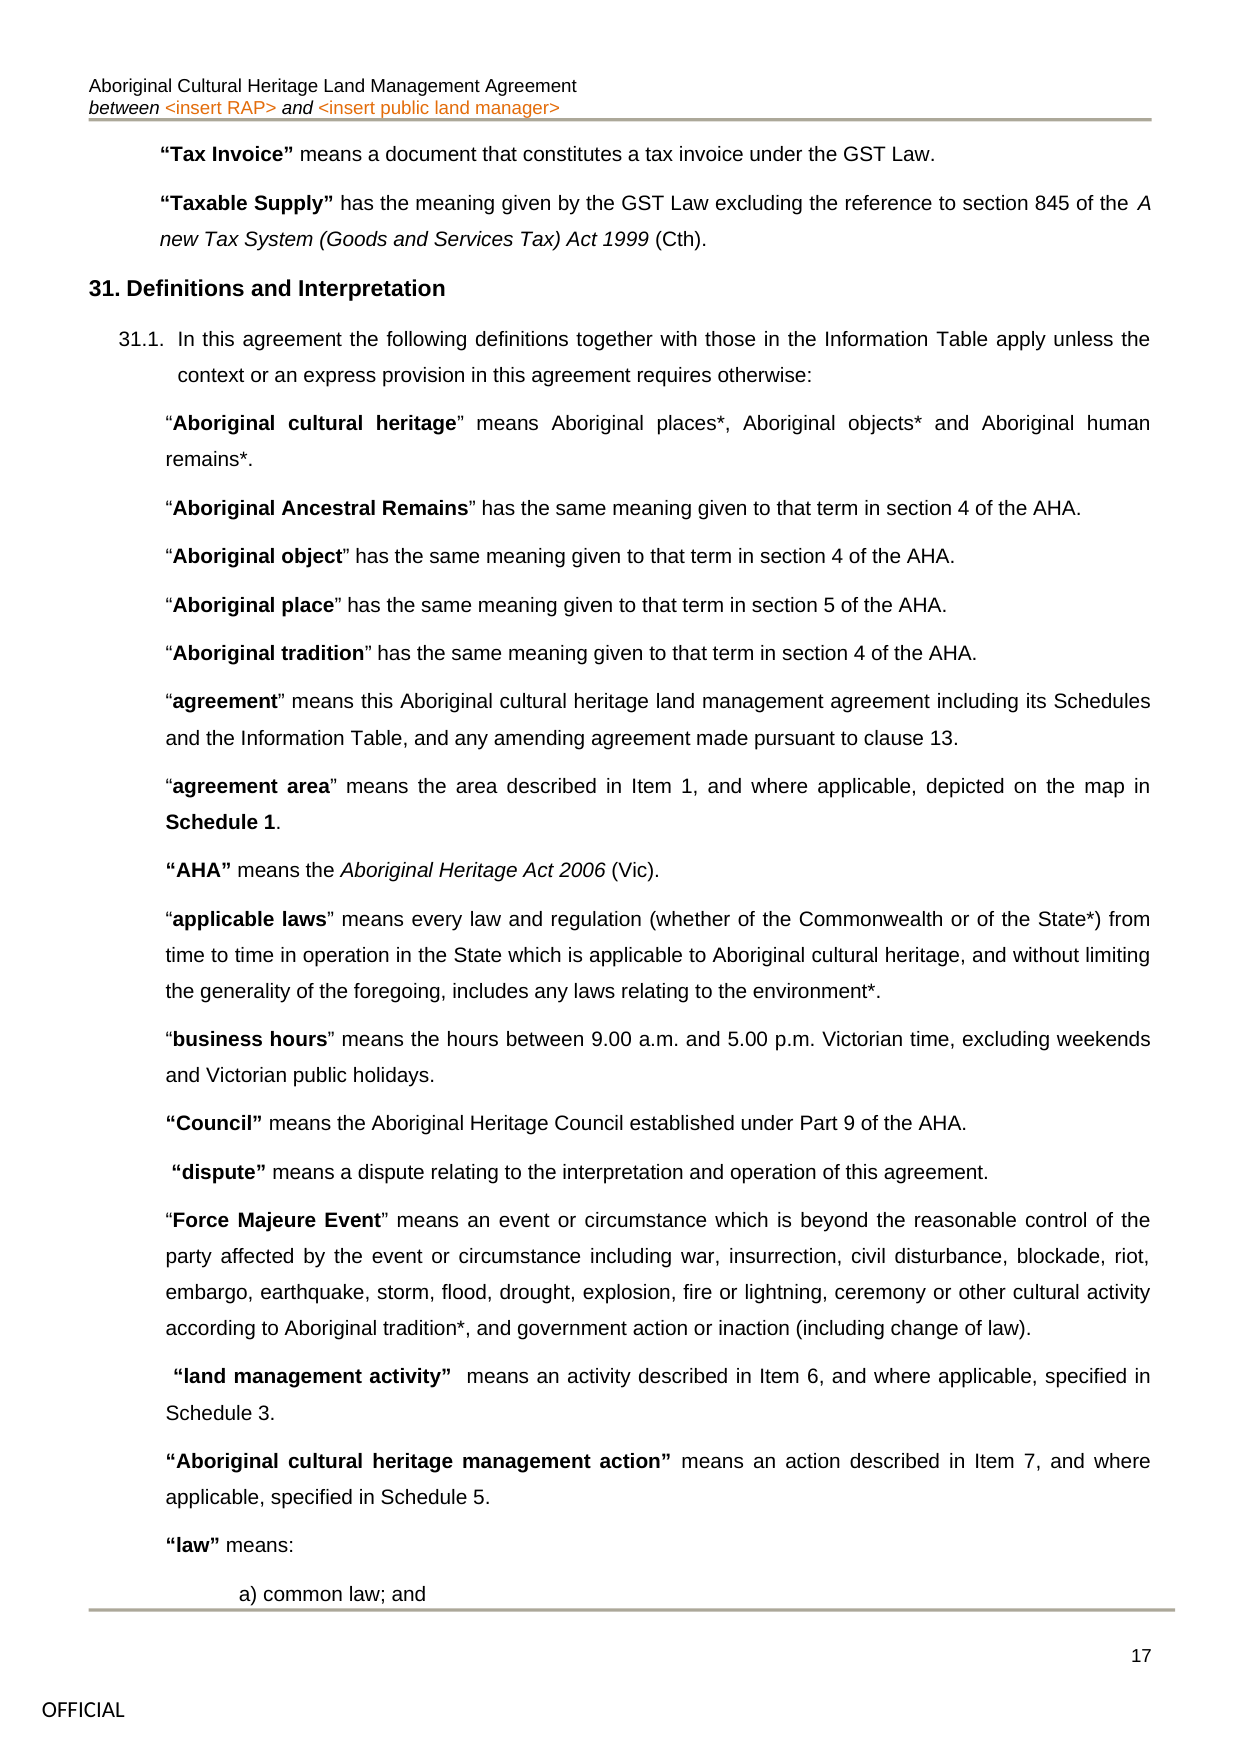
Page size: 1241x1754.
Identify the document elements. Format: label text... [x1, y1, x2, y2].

text “Aboriginal tradition” has the same meaning given to that term in section 4 of the AHA. [165, 641, 1152, 665]
subtitle “Aboriginal cultural heritage management action” means an action described in Item 7, and where applicable, specified in Schedule 5. [165, 1449, 1152, 1509]
text “Aboriginal cultural heritage” means Aboriginal places*, Aboriginal objects* and Aboriginal human remains*. [165, 411, 1152, 471]
text “agreement” means this Aboriginal cultural heritage land management agreement including its Schedules and the Information Table, and any amending agreement made pursuant to clause 13. [165, 689, 1152, 749]
list In this agreement the following definitions together with those in the Information Table apply unless the context or an express provision in this agreement requires otherwise: [118, 327, 1152, 387]
text “Tax Invoice” means a document that constitutes a tax invoice under the GST Law. [159, 142, 1152, 166]
text “Council” means the Aboriginal Heritage Council established under Part 9 of the AHA. [165, 1111, 1152, 1135]
list “agreement area” means the area described in Item 1, and where applicable, depicted on the map in Schedule 1. [165, 774, 1152, 834]
subtitle “law” means: [165, 1533, 1152, 1557]
text “Aboriginal object” has the same meaning given to that term in section 4 of the AHA. [165, 544, 1152, 568]
text “Taxable Supply” has the meaning given by the GST Law excluding the reference to section 845 of the A new Tax System (Goods and Services Tax) Act 1999 (Cth). [159, 191, 1152, 250]
text “business hours” means the hours between 9.00 a.m. and 5.00 p.m. Victorian time, excluding weekends and Victorian public holidays. [165, 1027, 1152, 1087]
list Definitions and Interpretation [89, 275, 1152, 301]
text “Aboriginal Ancestral Remains” has the same meaning given to that term in section 4 of the AHA. [165, 496, 1152, 519]
text “dispute” means a dispute relating to the interpretation and operation of this agreement. [165, 1160, 1152, 1184]
text “Aboriginal place” has the same meaning given to that term in section 5 of the AHA. [165, 592, 1152, 616]
text “AHA” means the Aboriginal Heritage Act 2006 (Vic). [165, 858, 1152, 882]
subtitle a) common law; and [165, 1582, 1152, 1606]
text “applicable laws” means every law and regulation (whether of the Commonwealth or of the State*) from time to time in operation in the State which is applicable to Aboriginal cultural heritage, and without limiting the generality of the foregoing, includes any laws relating to the environment*. [165, 907, 1152, 1002]
text “Force Majeure Event” means an event or circumstance which is beyond the reasonable control of the party affected by the event or circumstance including war, insurrection, civil disturbance, blockade, riot, embargo, earthquake, storm, flood, drought, explosion, fire or lightning, ceremony or other cultural activity according to Aboriginal tradition*, and government action or inaction (including change of law). [165, 1208, 1152, 1340]
subtitle “land management activity” means an activity described in Item 6, and where applicable, specified in Schedule 3. [165, 1364, 1152, 1424]
